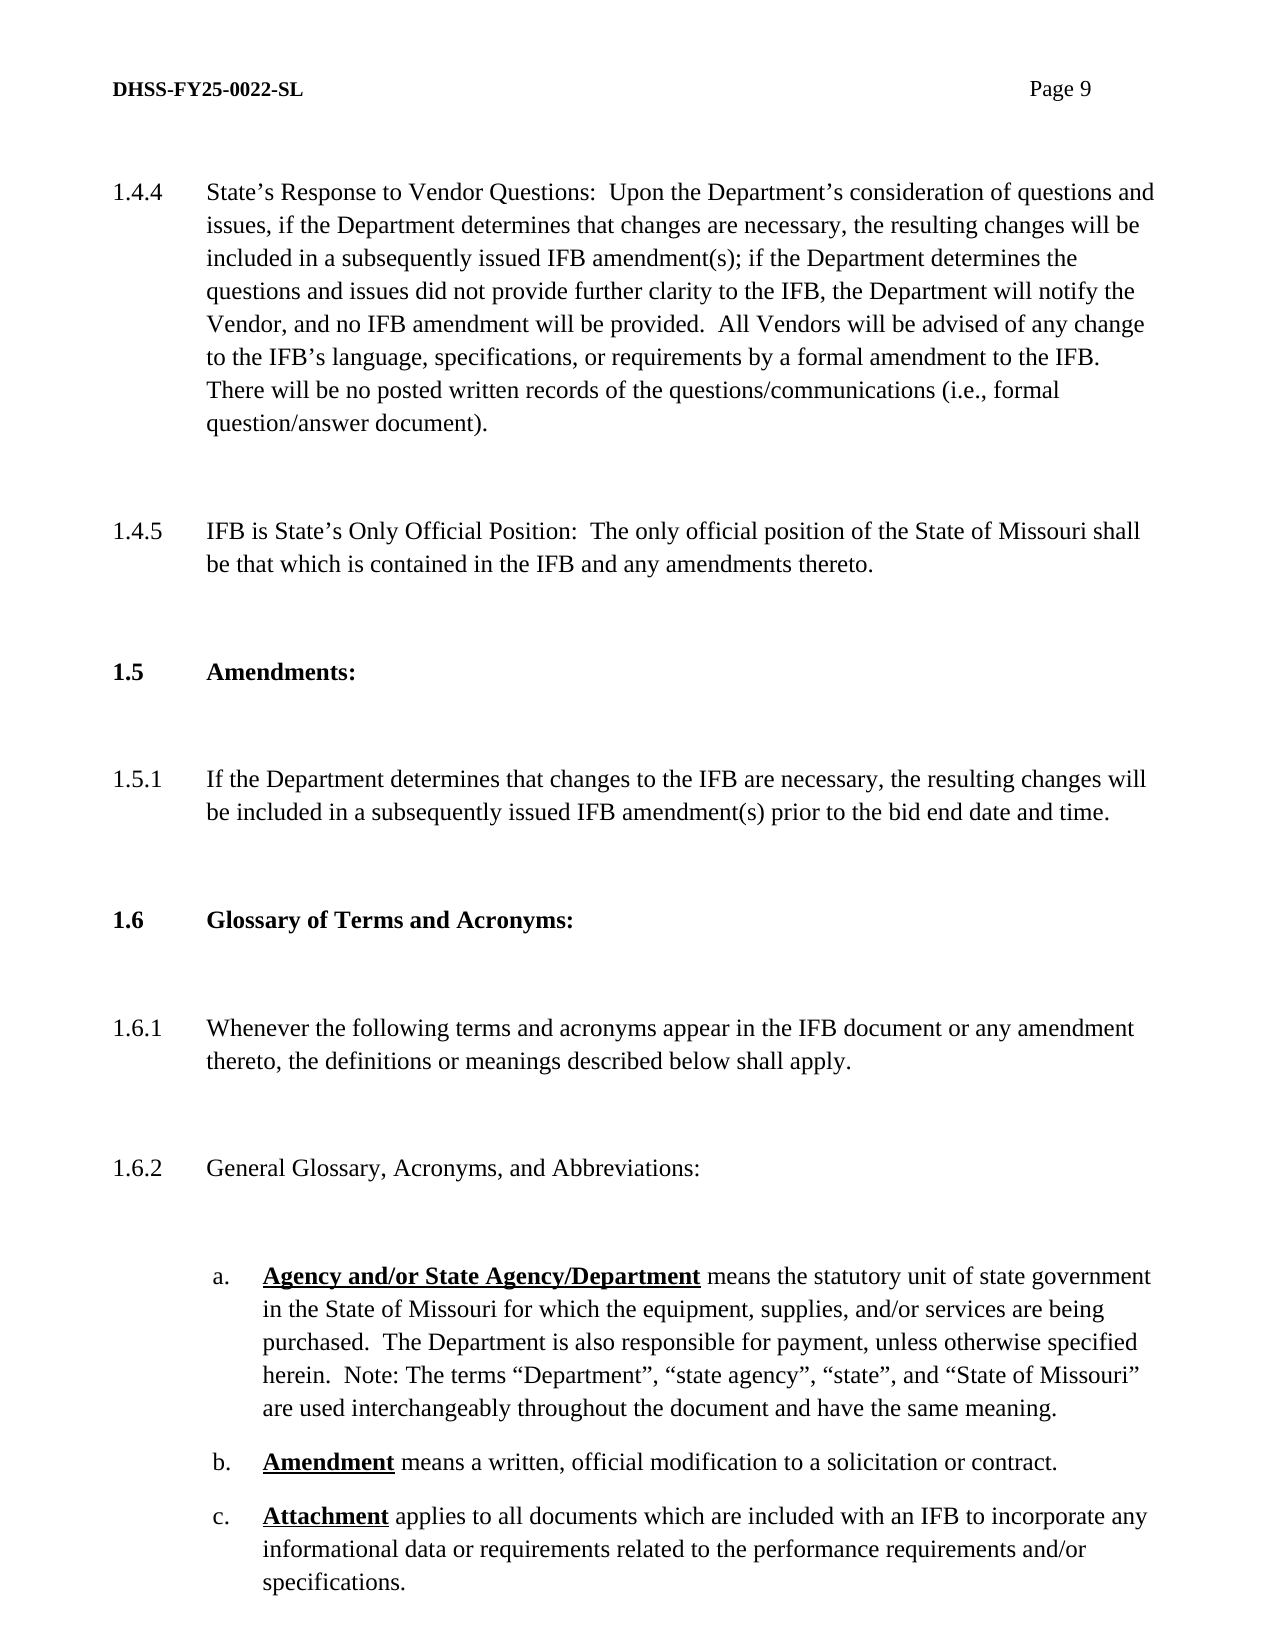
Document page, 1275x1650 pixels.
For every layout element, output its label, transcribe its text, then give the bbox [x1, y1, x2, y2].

subtitle If the Department determines that changes to the IFB are necessary, the resulting changes will be included in a subsequently issued IFB amendment(s) prior to the bid end date and time. [112, 764, 1162, 826]
subtitle Agency and/or State Agency/Department means the statutory unit of state government in the State of Missouri for which the equipment, supplies, and/or services are being purchased. The Department is also responsible for payment, unless otherwise specified herein. Note: The terms “Department”, “state agency”, “state”, and “State of Missouri” are used interchangeably throughout the document and have the same meaning. [206, 1261, 1162, 1422]
subtitle Attachment applies to all documents which are included with an IFB to incorporate any informational data or requirements related to the performance requirements and/or specifications. [206, 1501, 1162, 1596]
subtitle General Glossary, Acronyms, and Abbreviations: [112, 1153, 1162, 1182]
subtitle Whenever the following terms and acronyms appear in the IFB document or any amendment thereto, the definitions or meanings described below shall apply. [112, 1013, 1162, 1074]
subtitle IFB is State’s Only Official Position: The only official position of the State of Missouri shall be that which is contained in the IFB and any amendments thereto. [112, 516, 1162, 578]
subtitle Glossary of Terms and Acronyms: [112, 905, 1162, 934]
subtitle Amendment means a written, official modification to a solicitation or contract. [206, 1447, 1162, 1476]
subtitle Amendments: [112, 657, 1162, 685]
subtitle State’s Response to Vendor Questions: Upon the Department’s consideration of questions and issues, if the Department determines that changes are necessary, the resulting changes will be included in a subsequently issued IFB amendment(s); if the Department determines the questions and issues did not provide further clarity to the IFB, the Department will notify the Vendor, and no IFB amendment will be provided. All Vendors will be advised of any change to the IFB’s language, specifications, or requirements by a formal amendment to the IFB. There will be no posted written records of the questions/communications (i.e., formal question/answer document). [112, 177, 1162, 437]
